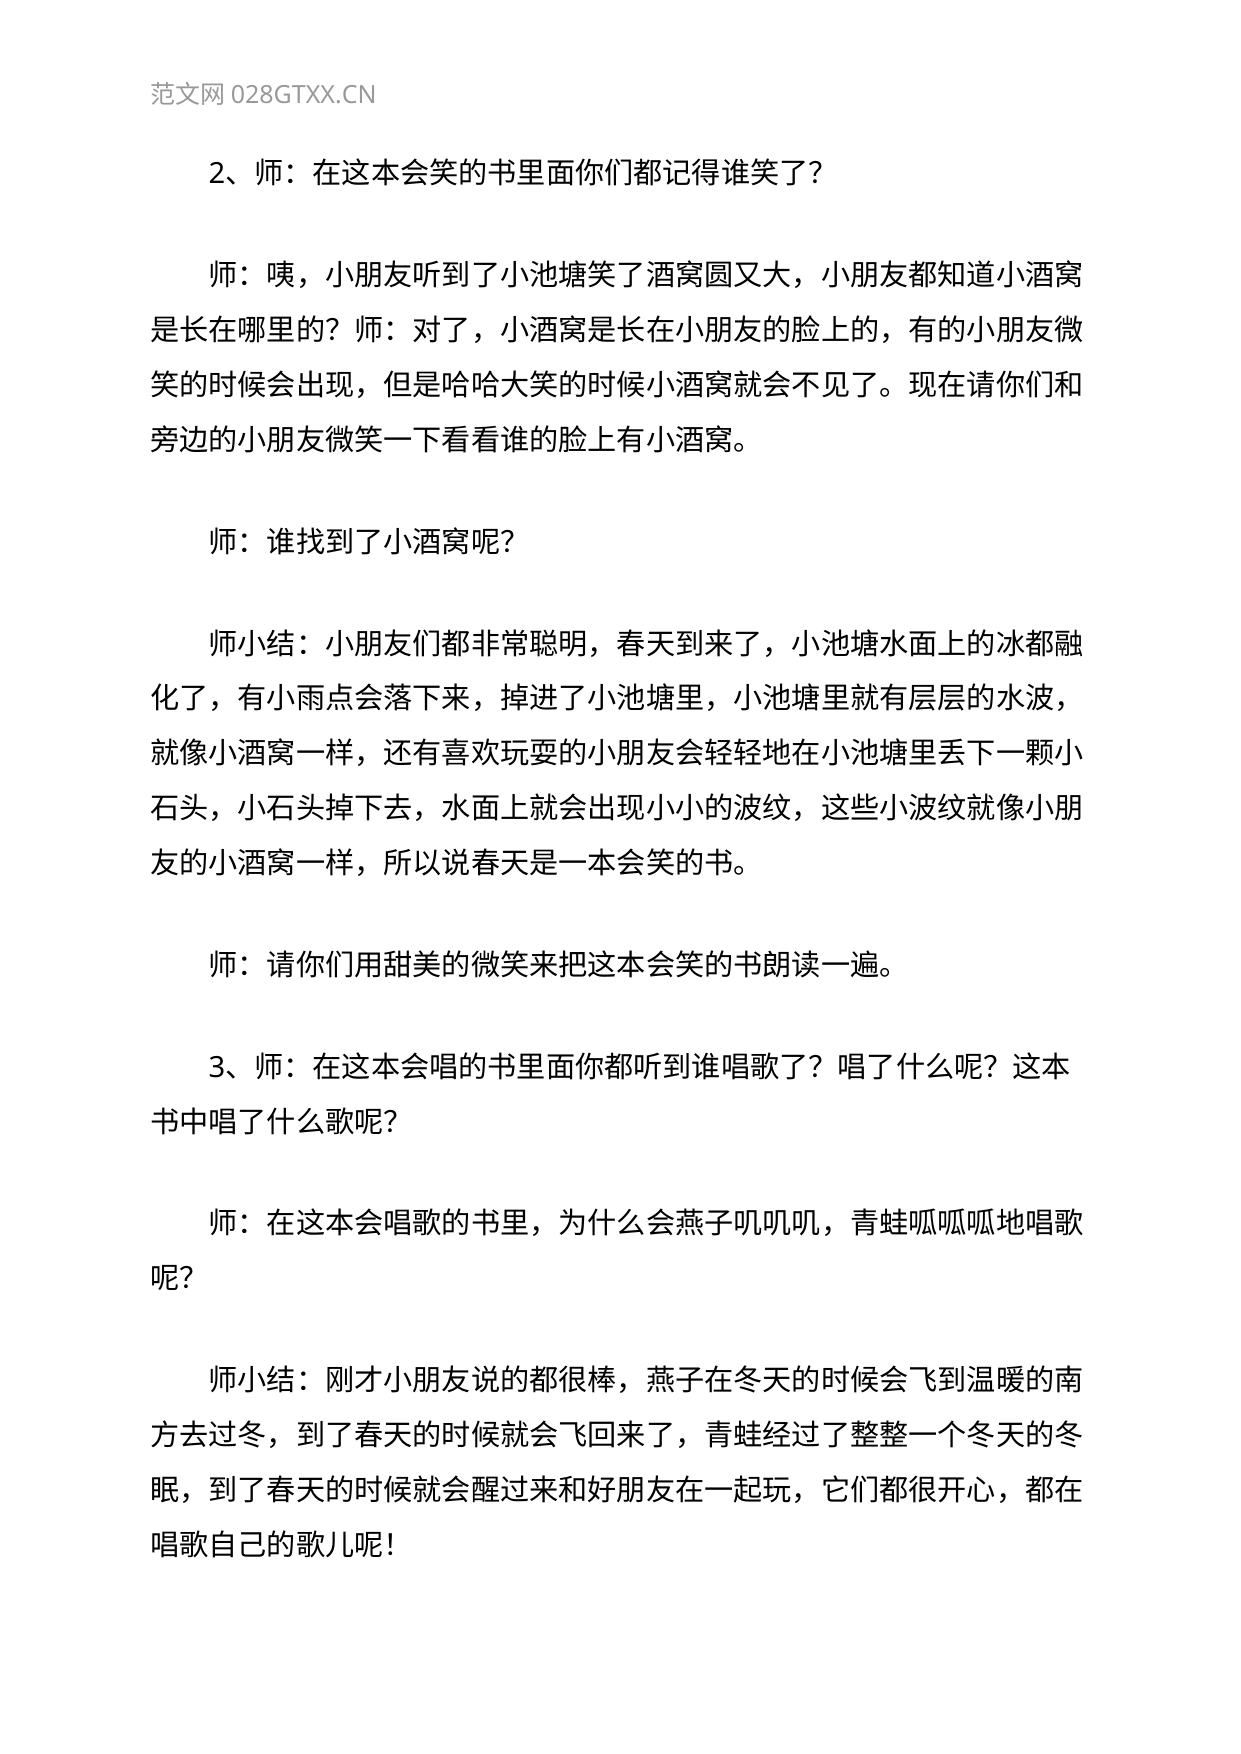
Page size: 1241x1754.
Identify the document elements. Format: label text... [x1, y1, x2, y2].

text 师：请你们用甜美的微笑来把这本会笑的书朗读一遍。 [150, 942, 1090, 984]
text 师小结：小朋友们都非常聪明，春天到来了，小池塘水面上的冰都融化了，有小雨点会落下来，掉进了小池塘里，小池塘里就有层层的水波，就像小酒窝一样，还有喜欢玩耍的小朋友会轻轻地在小池塘里丢下一颗小石头，小石头掉下去，水面上就会出现小小的波纹，这些小波纹就像小朋友的小酒窝一样，所以说春天是一本会笑的书。 [150, 620, 1090, 882]
text 2、师：在这本会笑的书里面你们都记得谁笑了？ [150, 150, 1090, 192]
text 师小结：刚才小朋友说的都很棒，燕子在冬天的时候会飞到温暖的南方去过冬，到了春天的时候就会飞回来了，青蛙经过了整整一个冬天的冬眠，到了春天的时候就会醒过来和好朋友在一起玩，它们都很开心，都在唱歌自己的歌儿呢！ [150, 1357, 1090, 1564]
text 师：在这本会唱歌的书里，为什么会燕子叽叽叽，青蛙呱呱呱地唱歌呢？ [150, 1200, 1090, 1297]
text 师：谁找到了小酒窝呢？ [150, 518, 1090, 561]
text 3、师：在这本会唱的书里面你都听到谁唱歌了？唱了什么呢？这本书中唱了什么歌呢？ [150, 1043, 1090, 1141]
text 师：咦，小朋友听到了小池塘笑了酒窝圆又大，小朋友都知道小酒窝是长在哪里的？师：对了，小酒窝是长在小朋友的脸上的，有的小朋友微笑的时候会出现，但是哈哈大笑的时候小酒窝就会不见了。现在请你们和旁边的小朋友微笑一下看看谁的脸上有小酒窝。 [150, 252, 1090, 459]
